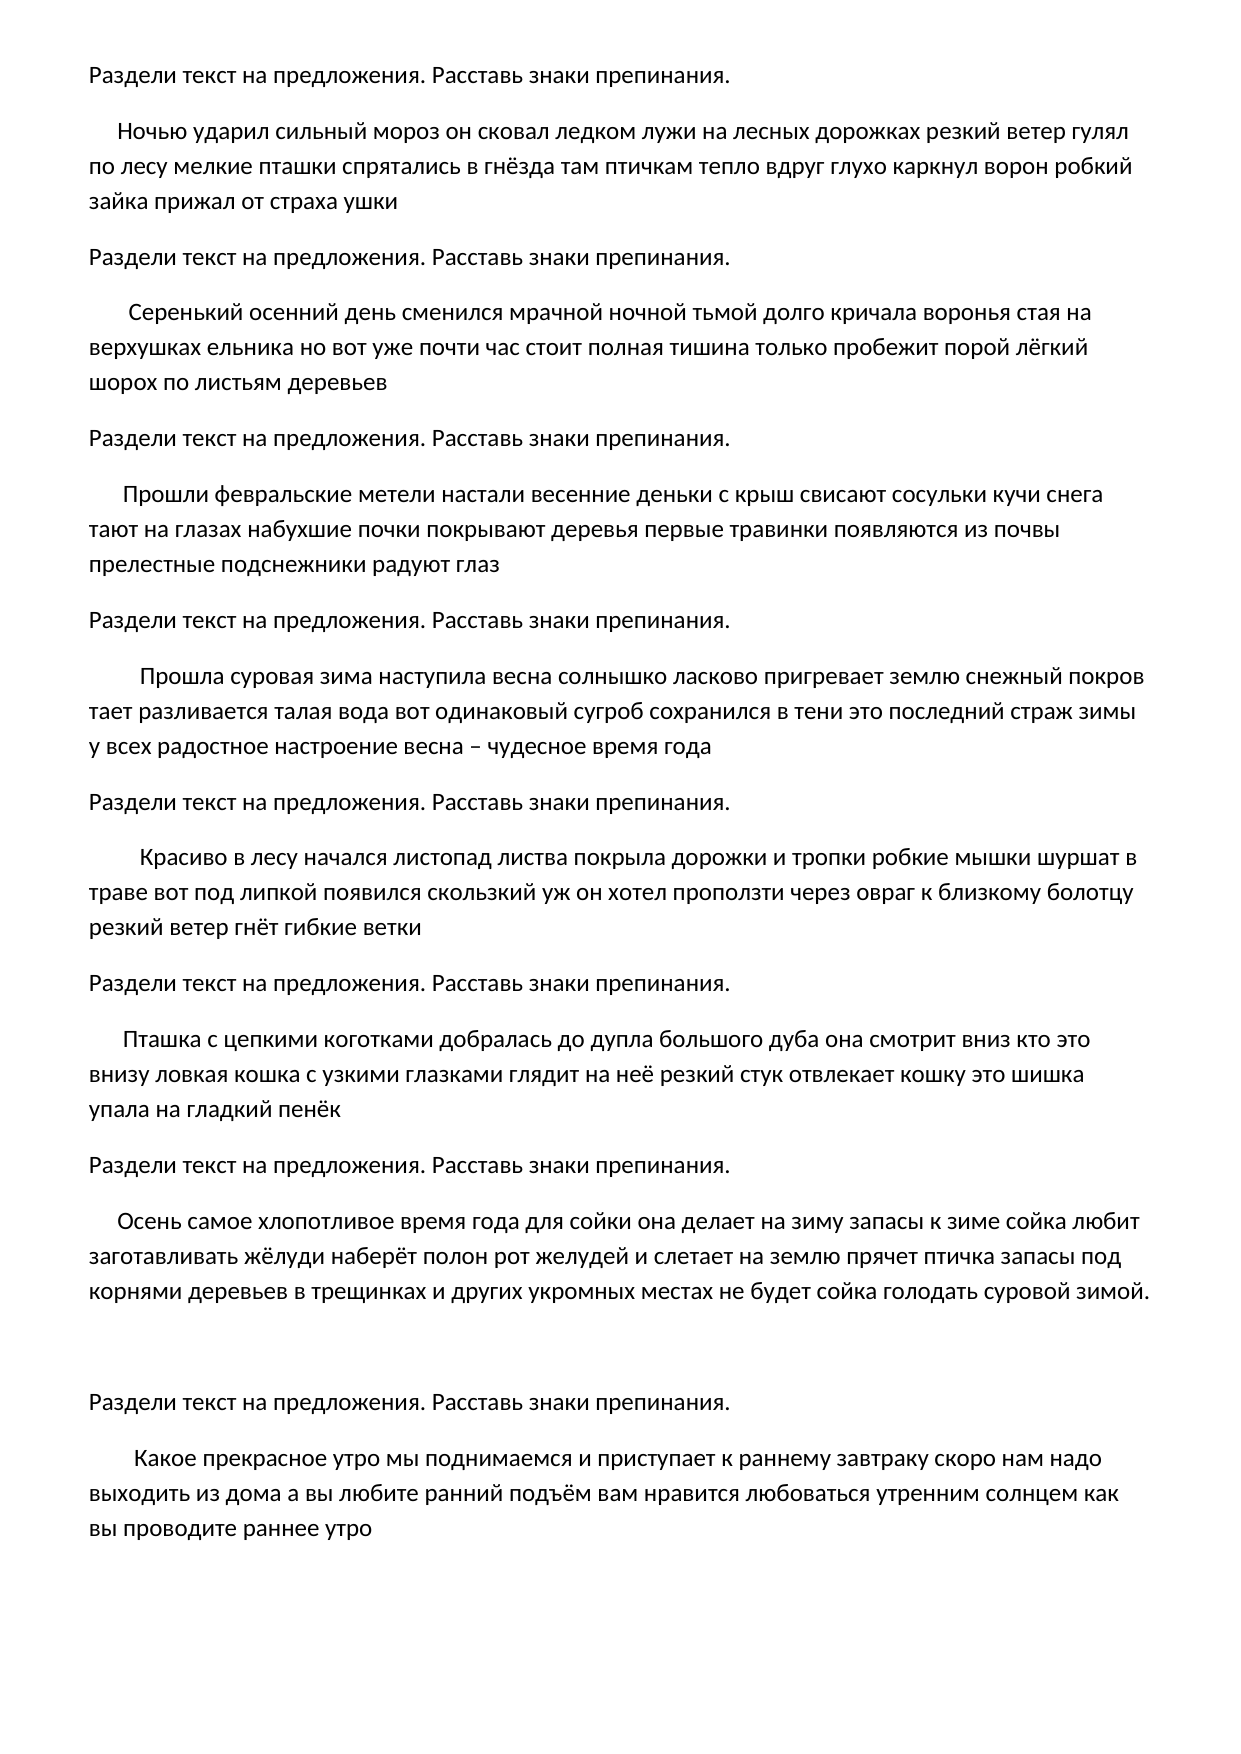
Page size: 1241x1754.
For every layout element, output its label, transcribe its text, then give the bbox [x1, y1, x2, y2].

text Осень самое хлопотливое время года для сойки она делает на зиму запасы к зиме сойка любит заготавливать жёлуди наберёт полон рот желудей и слетает на землю прячет птичка запасы под корнями деревьев в трещинках и других укромных местах не будет сойка голодать суровой зимой. [89, 1205, 1152, 1305]
text Раздели текст на предложения. Расставь знаки препинания. [89, 1387, 1152, 1417]
text Серенький осенний день сменился мрачной ночной тьмой долго кричала воронья стая на верхушках ельника но вот уже почти час стоит полная тишина только пробежит порой лёгкий шорох по листьям деревьев [89, 297, 1152, 397]
text Раздели текст на предложения. Расставь знаки препинания. [89, 241, 1152, 271]
text Раздели текст на предложения. Расставь знаки препинания. [89, 422, 1152, 453]
text Раздели текст на предложения. Расставь знаки препинания. [89, 604, 1152, 634]
text Прошли февральские метели настали весенние деньки с крыш свисают сосульки кучи снега тают на глазах набухшие почки покрывают деревья первые травинки появляются из почвы прелестные подснежники радуют глаз [89, 478, 1152, 579]
text Раздели текст на предложения. Расставь знаки препинания. [89, 59, 1152, 89]
text Раздели текст на предложения. Расставь знаки препинания. [89, 786, 1152, 816]
text Прошла суровая зима наступила весна солнышко ласково пригревает землю снежный покров тает разливается талая вода вот одинаковый сугроб сохранился в тени это последний страж зимы у всех радостное настроение весна – чудесное время года [89, 660, 1152, 760]
text Красиво в лесу начался листопад листва покрыла дорожки и тропки робкие мышки шуршат в траве вот под липкой появился скользкий уж он хотел проползти через овраг к близкому болотцу резкий ветер гнёт гибкие ветки [89, 842, 1152, 942]
text Раздели текст на предложения. Расставь знаки препинания. [89, 967, 1152, 998]
text Ночью ударил сильный мороз он сковал ледком лужи на лесных дорожках резкий ветер гулял по лесу мелкие пташки спрятались в гнёзда там птичкам тепло вдруг глухо каркнул ворон робкий зайка прижал от страха ушки [89, 115, 1152, 215]
text Какое прекрасное утро мы поднимаемся и приступает к раннему завтраку скоро нам надо выходить из дома а вы любите ранний подъём вам нравится любоваться утренним солнцем как вы проводите раннее утро [89, 1442, 1152, 1543]
text Раздели текст на предложения. Расставь знаки препинания. [89, 1149, 1152, 1179]
text Пташка с цепкими коготками добралась до дупла большого дуба она смотрит вниз кто это внизу ловкая кошка с узкими глазками глядит на неё резкий стук отвлекает кошку это шишка упала на гладкий пенёк [89, 1023, 1152, 1124]
